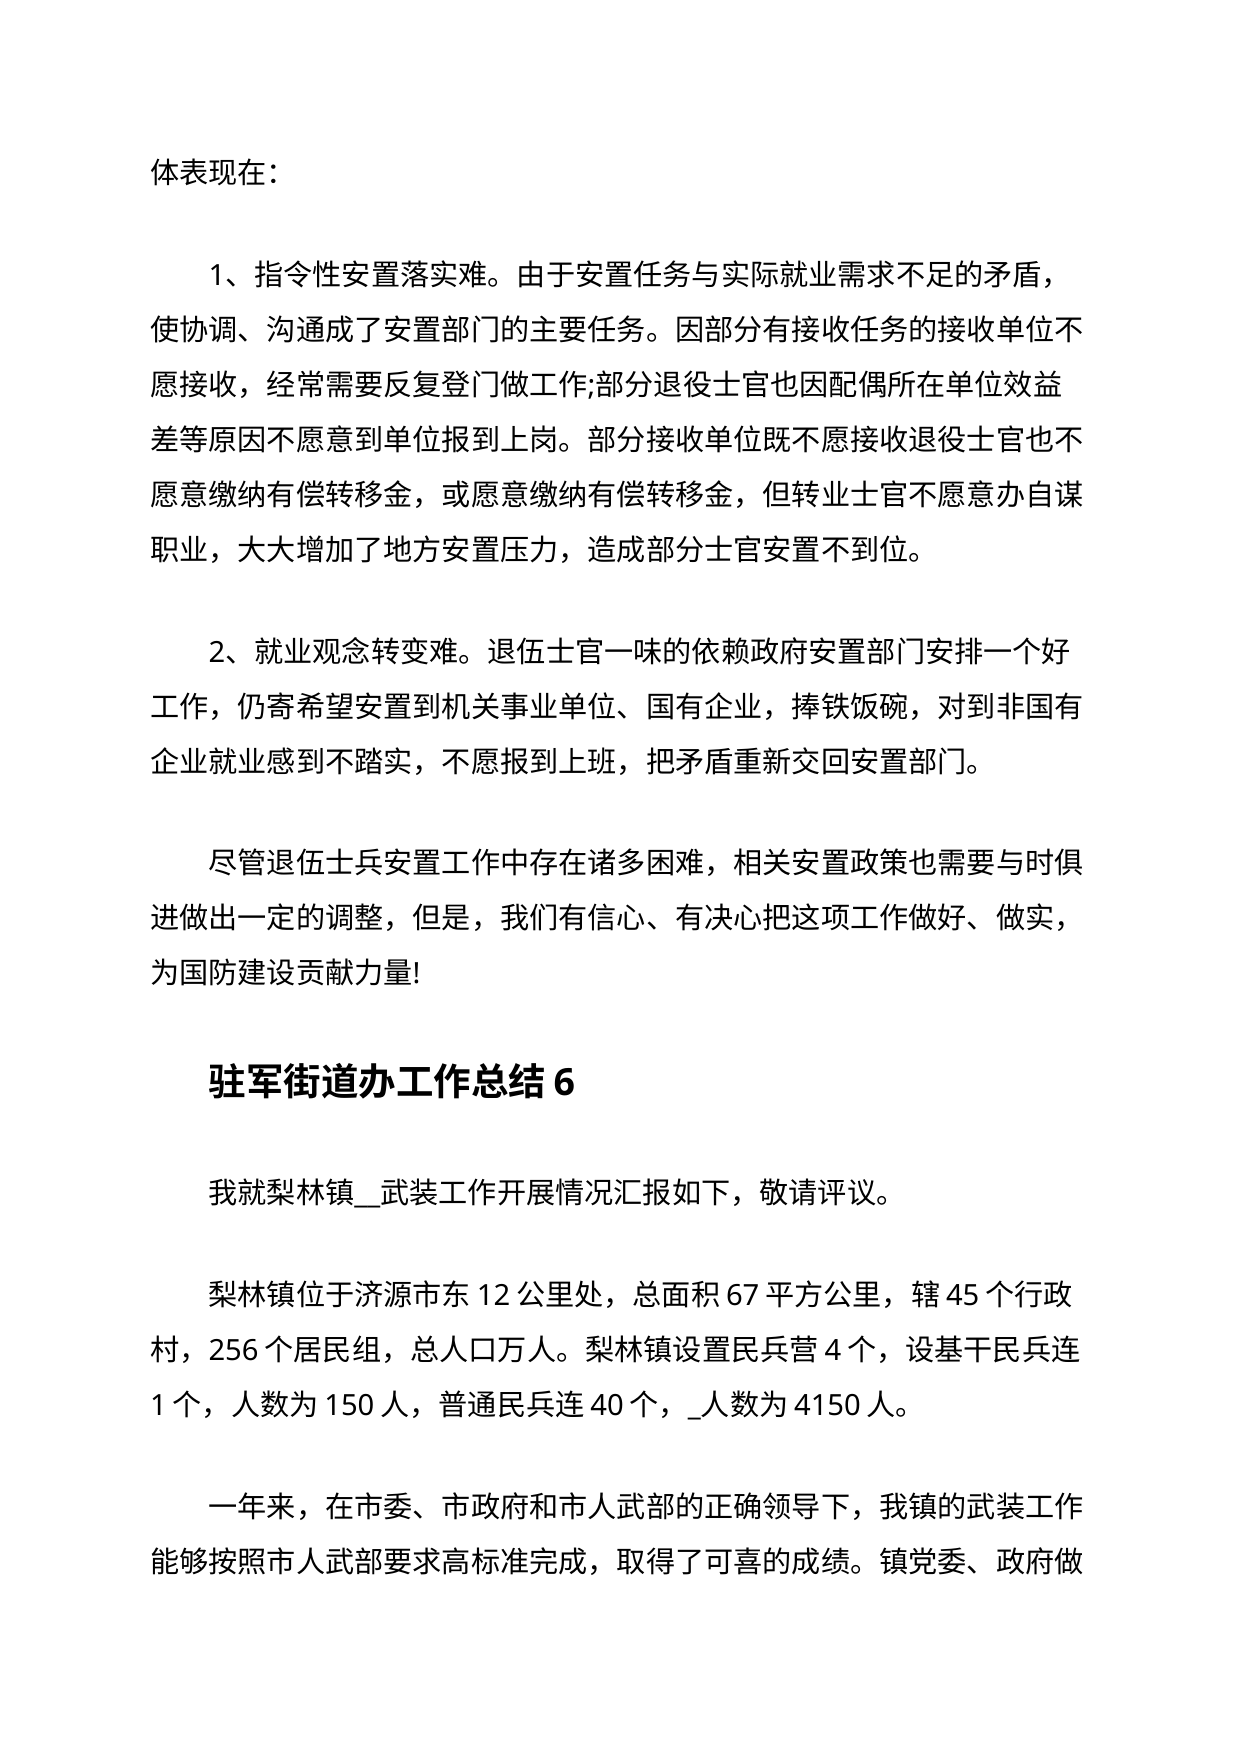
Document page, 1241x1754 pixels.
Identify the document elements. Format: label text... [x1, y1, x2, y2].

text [150, 150, 1090, 192]
text 驻军街道办工作总结6 [150, 1052, 1090, 1106]
text 1、指令性安置落实难。由于安置任务与实际就业需求不足的矛盾，使协调、沟通成了安置部门的主要任务。因部分有接收任务的接收单位不愿接收，经常需要反复登门做工作;部分退役士官也因配偶所在单位效益差等原因不愿意到单位报到上岗。部分接收单位既不愿接收退役士官也不愿意缴纳有偿转移金，或愿意缴纳有偿转移金，但转业士官不愿意办自谋职业，大大增加了地方安置压力，造成部分士官安置不到位。 [150, 252, 1090, 569]
text 梨林镇位于济源市东12公里处，总面积67平方公里，辖45个行政村，256个居民组，总人口万人。梨林镇设置民兵营4个，设基干民兵连1个，人数为150人，普通民兵连40个，_人数为4150人。 [150, 1271, 1090, 1424]
text 2、就业观念转变难。退伍士官一味的依赖政府安置部门安排一个好工作，仍寄希望安置到机关事业单位、国有企业，捧铁饭碗，对到非国有企业就业感到不踏实，不愿报到上班，把矛盾重新交回安置部门。 [150, 628, 1090, 780]
text 我就梨林镇__武装工作开展情况汇报如下，敬请评议。 [150, 1169, 1090, 1212]
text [150, 1483, 1090, 1580]
text 尽管退伍士兵安置工作中存在诸多困难，相关安置政策也需要与时俱进做出一定的调整，但是，我们有信心、有决心把这项工作做好、做实，为国防建设贡献力量! [150, 840, 1090, 992]
